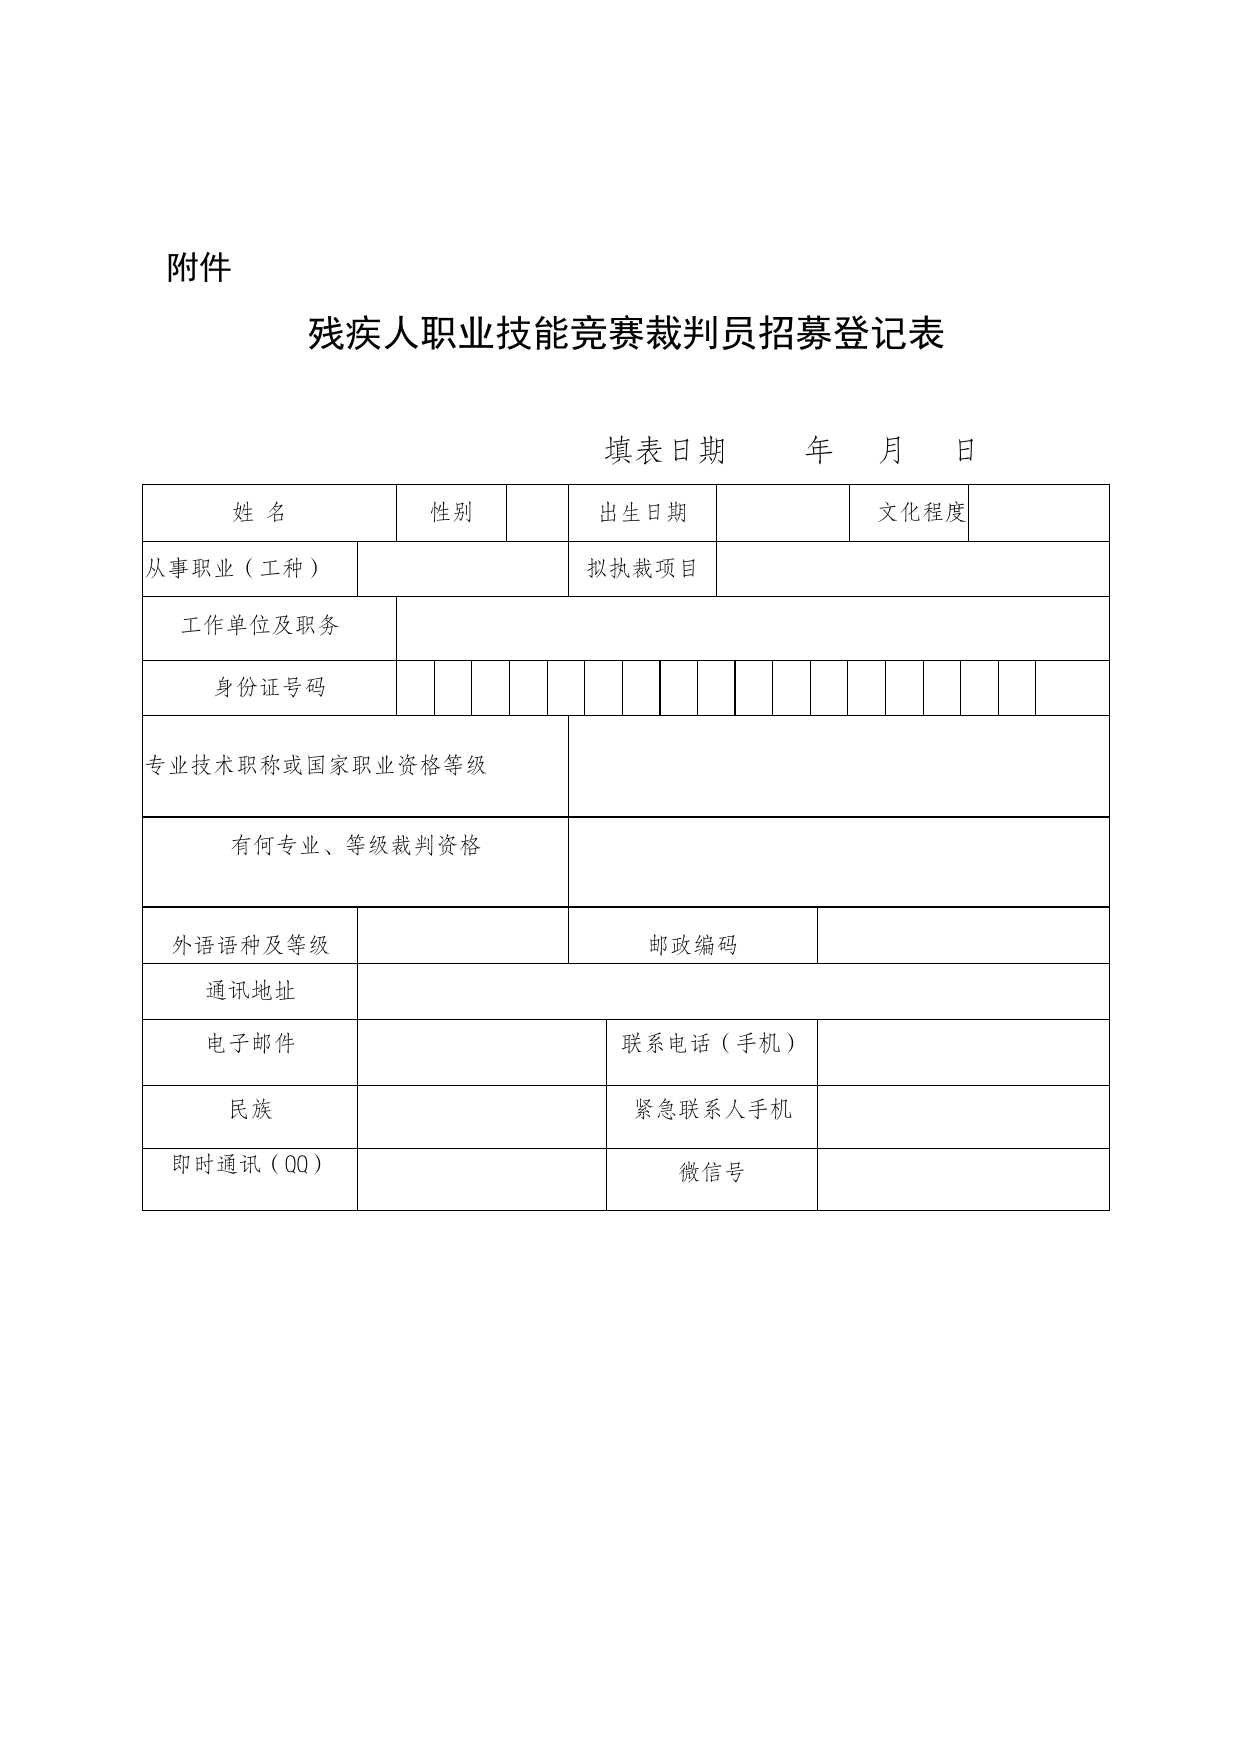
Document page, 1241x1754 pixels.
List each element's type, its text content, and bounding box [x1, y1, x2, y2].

table_cell [569, 818, 1109, 906]
table_cell [924, 661, 960, 715]
table_cell 外语语种及等级 [143, 908, 357, 963]
table_cell [358, 1149, 606, 1210]
table_header [507, 485, 568, 541]
table_cell [358, 964, 1109, 1019]
table_cell 通讯地址 [143, 964, 357, 1019]
table_cell [397, 661, 434, 715]
table_cell [472, 661, 509, 715]
subtitle 残疾人职业技能竞赛裁判员招募登记表 [165, 298, 1087, 363]
table_cell [818, 908, 1109, 963]
table_cell [435, 661, 471, 715]
table_cell [848, 661, 885, 715]
table_cell [736, 661, 772, 715]
table_cell [698, 661, 734, 715]
table_cell 电子邮件 [143, 1020, 357, 1084]
table_cell [358, 542, 568, 596]
text 附件 [165, 233, 1087, 298]
table_cell [358, 908, 568, 963]
table_cell 联系电话（手机） [607, 1020, 817, 1084]
table_cell 即时通讯（QQ） [143, 1149, 357, 1210]
table_cell [623, 661, 659, 715]
table_cell 从事职业（工种） [143, 542, 357, 596]
table_cell 邮政编码 [569, 908, 817, 963]
table_cell 工作单位及职务 [143, 597, 396, 659]
table_cell [358, 1086, 606, 1147]
table_cell [818, 1149, 1109, 1210]
table_header 出生日期 [569, 485, 716, 541]
table_cell 微信号 [607, 1149, 817, 1210]
table_header [717, 485, 849, 541]
table_cell [1036, 661, 1109, 715]
table_cell 紧急联系人手机 [607, 1086, 817, 1147]
table_cell [717, 542, 1109, 596]
table_cell [961, 661, 998, 715]
table_cell [886, 661, 923, 715]
table_header 文化程度 [850, 485, 968, 541]
table_cell [811, 661, 847, 715]
table_cell [773, 661, 810, 715]
table_header 性别 [397, 485, 506, 541]
text 填表日期 年 月 日 [165, 419, 1087, 484]
table_cell [358, 1020, 606, 1084]
table_cell [397, 597, 1109, 659]
table_cell [818, 1020, 1109, 1084]
table_cell 拟执裁项目 [569, 542, 716, 596]
table_cell 身份证号码 [143, 661, 396, 715]
table_cell [548, 661, 584, 715]
table_cell [585, 661, 622, 715]
table_cell [569, 716, 1109, 816]
table_cell [818, 1086, 1109, 1147]
table_cell 民族 [143, 1086, 357, 1147]
table_cell 专业技术职称或国家职业资格等级 [143, 716, 568, 816]
table_header 姓 名 [143, 485, 396, 541]
table_header [969, 485, 1109, 541]
table_cell [510, 661, 547, 715]
table_cell [661, 661, 697, 715]
table_cell 有何专业、等级裁判资格 [143, 818, 568, 906]
table_cell [999, 661, 1035, 715]
